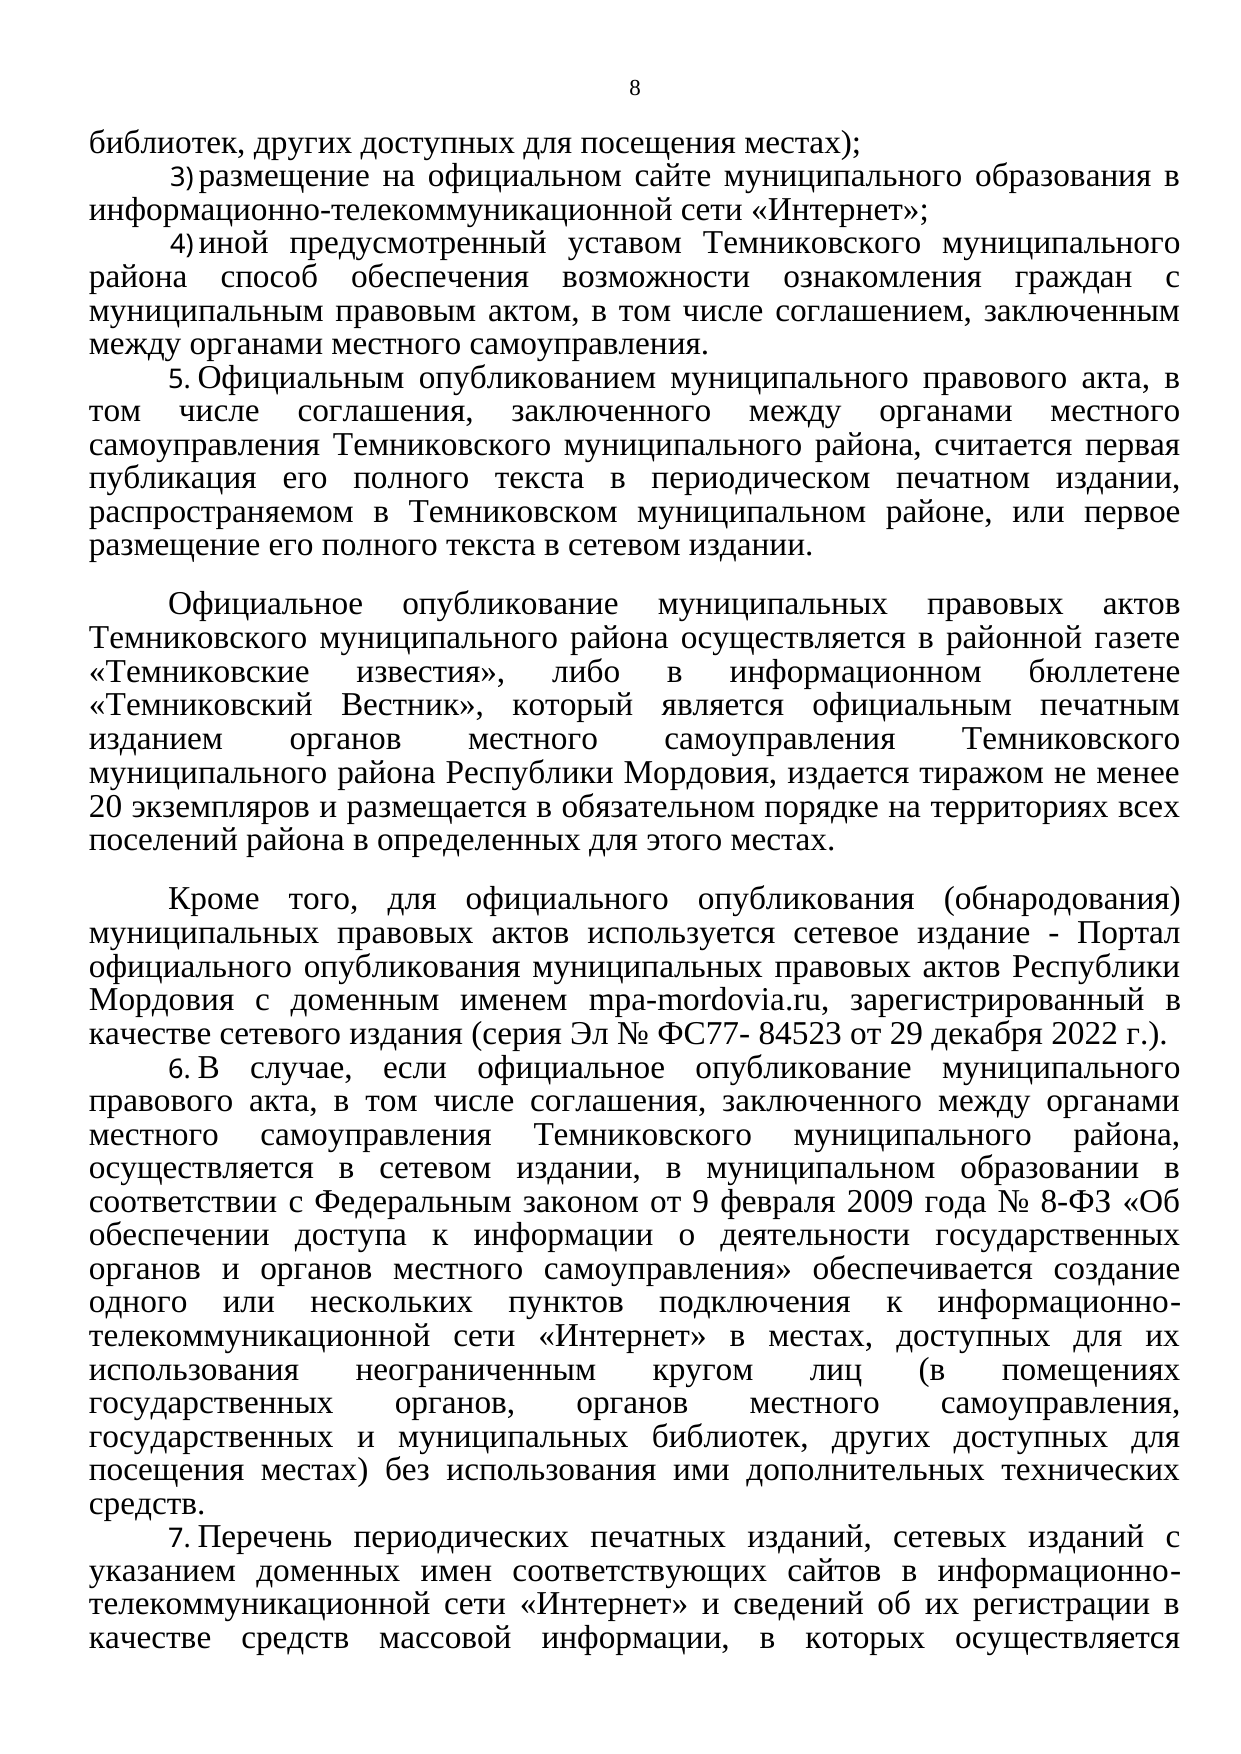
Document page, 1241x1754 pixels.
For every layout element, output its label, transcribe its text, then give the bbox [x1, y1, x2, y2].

text Официальное опубликование муниципальных правовых актов Темниковского муниципального района осуществляется в районной газете «Темниковские известия», либо в информационном бюллетене «Темниковский Вестник», который является официальным печатным изданием органов местного самоуправления Темниковского муниципального района Республики Мордовия, издается тиражом не менее 20 экземпляров и размещается в обязательном порядке на территориях всех поселений района в определенных для этого местах. [89, 588, 1181, 858]
list Официальным опубликованием муниципального правового акта, в том числе соглашения, заключенного между органами местного самоуправления Темниковского муниципального района, считается первая публикация его полного текста в периодическом печатном издании, распространяемом в Темниковском муниципальном районе, или первое размещение его полного текста в сетевом издании. [89, 361, 1181, 563]
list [89, 1521, 1181, 1655]
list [89, 127, 1181, 160]
list размещение на официальном сайте муниципального образования в информационно-телекоммуникационной сети «Интернет»; [89, 160, 1181, 227]
text Кроме того, для официального опубликования (обнародования) муниципальных правовых актов используется сетевое издание - Портал официального опубликования муниципальных правовых актов Республики Мордовия с доменным именем mpa-mordovia.ru, зарегистрированный в качестве сетевого издания (серия Эл № ФС77- 84523 от 29 декабря 2022 г.). [89, 883, 1181, 1051]
list иной предусмотренный уставом Темниковского муниципального района способ обеспечения возможности ознакомления граждан с муниципальным правовым актом, в том числе соглашением, заключенным между органами местного самоуправления. [89, 227, 1181, 361]
list В случае, если официальное опубликование муниципального правового акта, в том числе соглашения, заключенного между органами местного самоуправления Темниковского муниципального района, осуществляется в сетевом издании, в муниципальном образовании в соответствии с Федеральным законом от 9 февраля 2009 года № 8-ФЗ «Об обеспечении доступа к информации о деятельности государственных органов и органов местного самоуправления» обеспечивается создание одного или нескольких пунктов подключения к информационно-телекоммуникационной сети «Интернет» в местах, доступных для их использования неограниченным кругом лиц (в помещениях государственных органов, органов местного самоуправления, государственных и муниципальных библиотек, других доступных для посещения местах) без использования ими дополнительных технических средств. [89, 1051, 1181, 1521]
